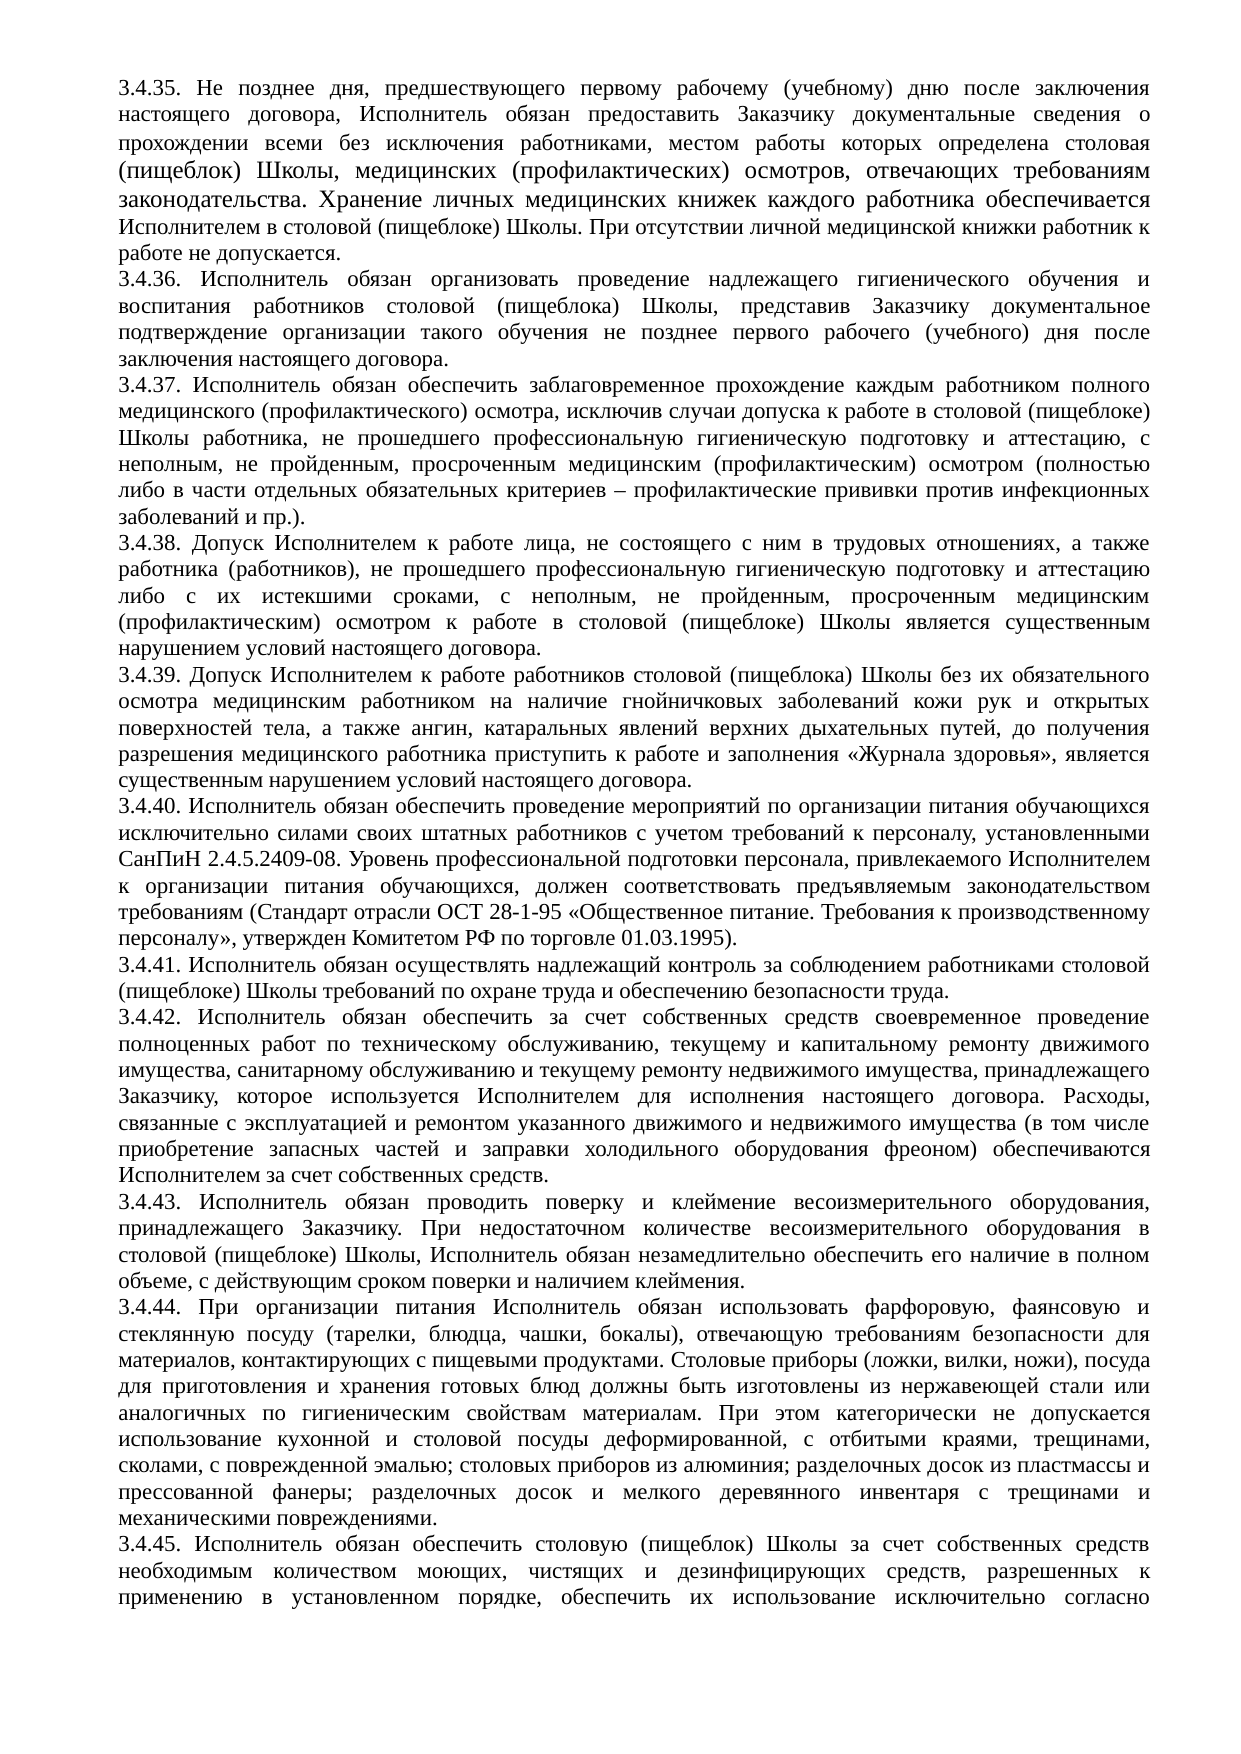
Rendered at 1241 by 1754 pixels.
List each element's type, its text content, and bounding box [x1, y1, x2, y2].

text 3.4.36. Исполнитель обязан организовать проведение надлежащего гигиенического обучения и воспитания работников столовой (пищеблока) Школы, представив Заказчику документальное подтверждение организации такого обучения не позднее первого рабочего (учебного) дня после заключения настоящего договора. [118, 266, 1152, 371]
text 3.4.42. Исполнитель обязан обеспечить за счет собственных средств своевременное проведение полноценных работ по техническому обслуживанию, текущему и капитальному ремонту движимого имущества, санитарному обслуживанию и текущему ремонту недвижимого имущества, принадлежащего Заказчику, которое используется Исполнителем для исполнения настоящего договора. Расходы, связанные с эксплуатацией и ремонтом указанного движимого и недвижимого имущества (в том числе приобретение запасных частей и заправки холодильного оборудования фреоном) обеспечиваются Исполнителем за счет собственных средств. [118, 1003, 1152, 1188]
text 3.4.44. При организации питания Исполнитель обязан использовать фарфоровую, фаянсовую и стеклянную посуду (тарелки, блюдца, чашки, бокалы), отвечающую требованиям безопасности для материалов, контактирующих с пищевыми продуктами. Столовые приборы (ложки, вилки, ножи), посуда для приготовления и хранения готовых блюд должны быть изготовлены из нержавеющей стали или аналогичных по гигиеническим свойствам материалам. При этом категорически не допускается использование кухонной и столовой посуды деформированной, с отбитыми краями, трещинами, сколами, с поврежденной эмалью; столовых приборов из алюминия; разделочных досок из пластмассы и прессованной фанеры; разделочных досок и мелкого деревянного инвентаря с трещинами и механическими повреждениями. [118, 1293, 1152, 1531]
text 3.4.39. Допуск Исполнителем к работе работников столовой (пищеблока) Школы без их обязательного осмотра медицинским работником на наличие гнойничковых заболеваний кожи рук и открытых поверхностей тела, а также ангин, катаральных явлений верхних дыхательных путей, до получения разрешения медицинского работника приступить к работе и заполнения «Журнала здоровья», является существенным нарушением условий настоящего договора. [118, 661, 1152, 793]
text 3.4.37. Исполнитель обязан обеспечить заблаговременное прохождение каждым работником полного медицинского (профилактического) осмотра, исключив случаи допуска к работе в столовой (пищеблоке) Школы работника, не прошедшего профессиональную гигиеническую подготовку и аттестацию, с неполным, не пройденным, просроченным медицинским (профилактическим) осмотром (полностью либо в части отдельных обязательных критериев – профилактические прививки против инфекционных заболеваний и пр.). [118, 371, 1152, 529]
text 3.4.35. Не позднее дня, предшествующего первому рабочему (учебному) дню после заключения настоящего договора, Исполнитель обязан предоставить Заказчику документальные сведения о прохождении всеми без исключения работниками, местом работы которых определена столовая (пищеблок) Школы, медицинских (профилактических) осмотров, отвечающих требованиям законодательства. Хранение личных медицинских книжек каждого работника обеспечивается Исполнителем в столовой (пищеблоке) Школы. При отсутствии личной медицинской книжки работник к работе не допускается. [118, 74, 1152, 266]
text 3.4.43. Исполнитель обязан проводить поверку и клеймение весоизмерительного оборудования, принадлежащего Заказчику. При недостаточном количестве весоизмерительного оборудования в столовой (пищеблоке) Школы, Исполнитель обязан незамедлительно обеспечить его наличие в полном объеме, с действующим сроком поверки и наличием клеймения. [118, 1188, 1152, 1293]
text 3.4.41. Исполнитель обязан осуществлять надлежащий контроль за соблюдением работниками столовой (пищеблоке) Школы требований по охране труда и обеспечению безопасности труда. [118, 951, 1152, 1003]
text 3.4.38. Допуск Исполнителем к работе лица, не состоящего с ним в трудовых отношениях, а также работника (работников), не прошедшего профессиональную гигиеническую подготовку и аттестацию либо с их истекшими сроками, с неполным, не пройденным, просроченным медицинским (профилактическим) осмотром к работе в столовой (пищеблоке) Школы является существенным нарушением условий настоящего договора. [118, 529, 1152, 661]
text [118, 1531, 1152, 1609]
text 3.4.40. Исполнитель обязан обеспечить проведение мероприятий по организации питания обучающихся исключительно силами своих штатных работников с учетом требований к персоналу, установленными СанПиН 2.4.5.2409-08. Уровень профессиональной подготовки персонала, привлекаемого Исполнителем к организации питания обучающихся, должен соответствовать предъявляемым законодательством требованиям (Стандарт отрасли ОСТ 28-1-95 «Общественное питание. Требования к производственному персоналу», утвержден Комитетом РФ по торговле 01.03.1995). [118, 793, 1152, 951]
